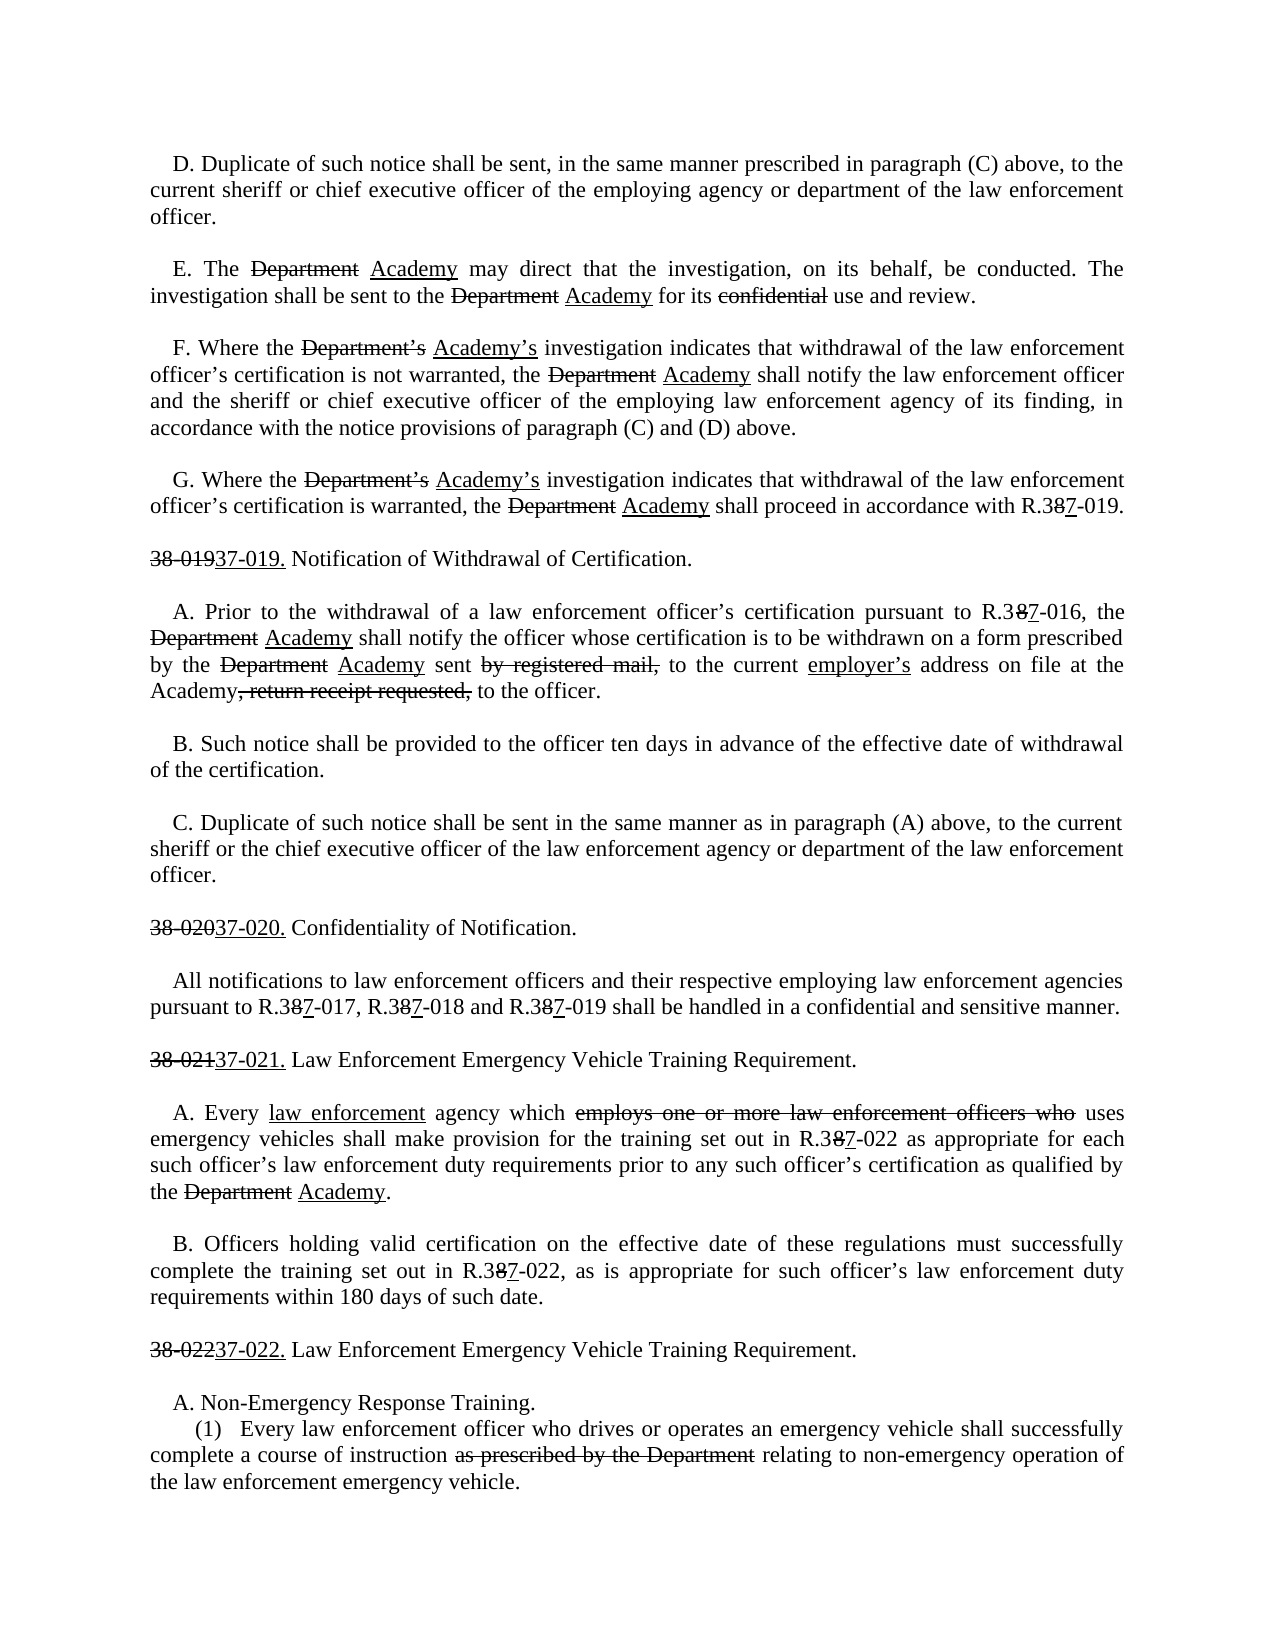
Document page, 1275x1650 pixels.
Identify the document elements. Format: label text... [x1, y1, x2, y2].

text A. Every law enforcement agency which employs one or more law enforcement officers who uses emergency vehicles shall make provision for the training set out in R.387-022 as appropriate for each such officer’s law enforcement duty requirements prior to any such officer’s certification as qualified by the Department Academy. [150, 1099, 1125, 1204]
text C. Duplicate of such notice shall be sent in the same manner as in paragraph (A) above, to the current sheriff or the chief executive officer of the law enforcement agency or department of the law enforcement officer. [150, 809, 1125, 888]
text A. Non-Emergency Response Training. [172, 1389, 1125, 1415]
text F. Where the Department’s Academy’s investigation indicates that withdrawal of the law enforcement officer’s certification is not warranted, the Department Academy shall notify the law enforcement officer and the sheriff or chief executive officer of the employing law enforcement agency of its finding, in accordance with the notice provisions of paragraph (C) and (D) above. [150, 334, 1125, 440]
text (1) Every law enforcement officer who drives or operates an emergency vehicle shall successfully complete a course of instruction as prescribed by the Department relating to non-emergency operation of the law enforcement emergency vehicle. [150, 1415, 1125, 1494]
text E. The Department Academy may direct that the investigation, on its behalf, be conducted. The investigation shall be sent to the Department Academy for its confidential use and review. [150, 255, 1125, 308]
text D. Duplicate of such notice shall be sent, in the same manner prescribed in paragraph (C) above, to the current sheriff or chief executive officer of the employing agency or department of the law enforcement officer. [150, 150, 1125, 229]
text A. Prior to the withdrawal of a law enforcement officer’s certification pursuant to R.387-016, the Department Academy shall notify the officer whose certification is to be withdrawn on a form prescribed by the Department Academy sent by registered mail, to the current employer’s address on file at the Academy, return receipt requested, to the officer. [150, 598, 1125, 703]
text 38-02137-021. Law Enforcement Emergency Vehicle Training Requirement. [150, 1046, 1125, 1072]
text 38-02037-020. Confidentiality of Notification. [150, 914, 1125, 941]
text B. Such notice shall be provided to the officer ten days in advance of the effective date of withdrawal of the certification. [150, 730, 1125, 782]
text All notifications to law enforcement officers and their respective employing law enforcement agencies pursuant to R.387-017, R.387-018 and R.387-019 shall be handled in a confidential and sensitive manner. [150, 967, 1125, 1020]
text G. Where the Department’s Academy’s investigation indicates that withdrawal of the law enforcement officer’s certification is warranted, the Department Academy shall proceed in accordance with R.387-019. [150, 466, 1125, 519]
text 38-01937-019. Notification of Withdrawal of Certification. [150, 545, 1125, 572]
text 38-02237-022. Law Enforcement Emergency Vehicle Training Requirement. [150, 1336, 1125, 1362]
text B. Officers holding valid certification on the effective date of these regulations must successfully complete the training set out in R.387-022, as is appropriate for such officer’s law enforcement duty requirements within 180 days of such date. [150, 1231, 1125, 1309]
